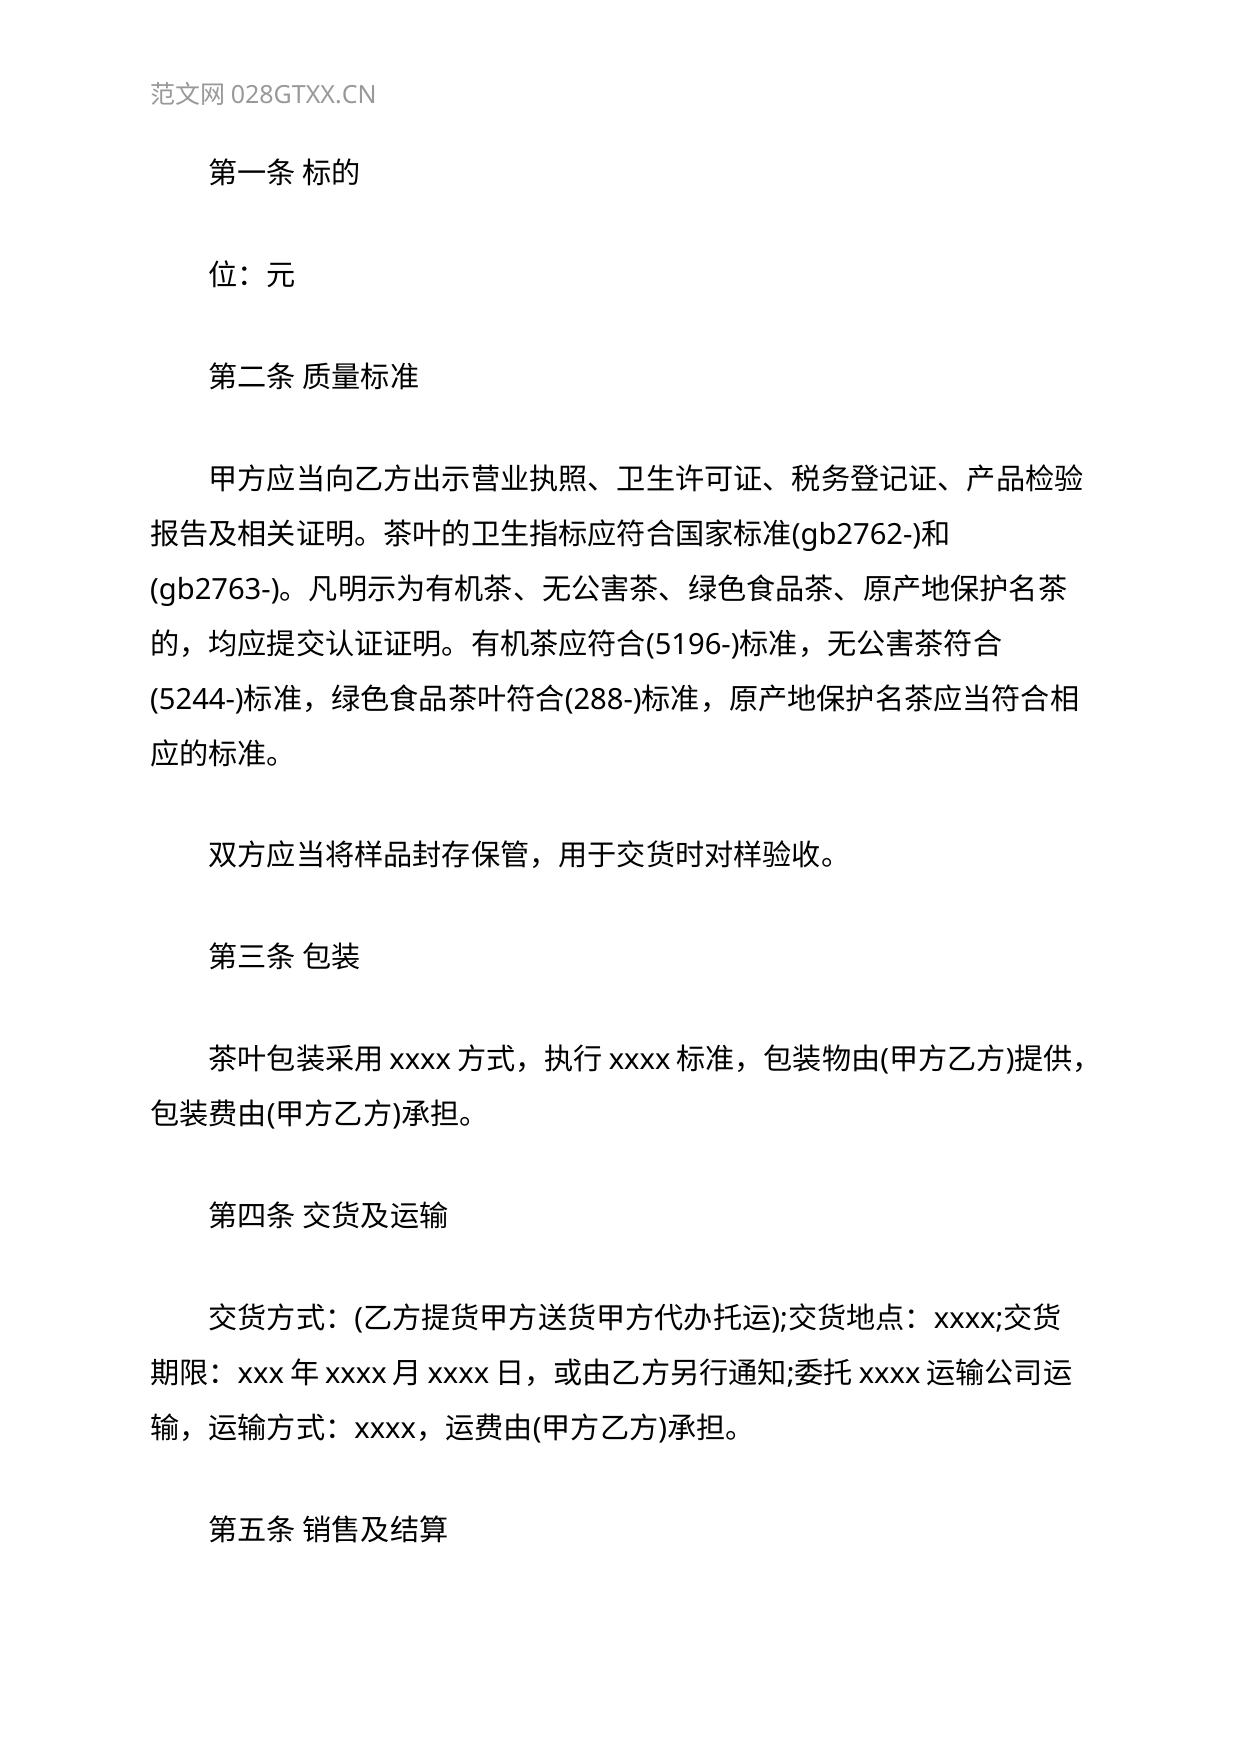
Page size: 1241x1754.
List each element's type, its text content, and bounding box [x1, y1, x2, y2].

text 茶叶包装采用xxxx方式，执行xxxx标准，包装物由(甲方乙方)提供，包装费由(甲方乙方)承担。 [150, 1036, 1090, 1133]
text 第二条 质量标准 [150, 353, 1090, 396]
text 交货方式：(乙方提货甲方送货甲方代办托运);交货地点：xxxx;交货期限：xxx年xxxx月xxxx日，或由乙方另行通知;委托xxxx运输公司运输，运输方式：xxxx，运费由(甲方乙方)承担。 [150, 1294, 1090, 1447]
text 双方应当将样品封存保管，用于交货时对样验收。 [150, 832, 1090, 874]
text 第四条 交货及运输 [150, 1192, 1090, 1235]
text 第一条 标的 [150, 150, 1090, 192]
text 第三条 包装 [150, 934, 1090, 976]
text 位：元 [150, 252, 1090, 294]
text 甲方应当向乙方出示营业执照、卫生许可证、税务登记证、产品检验报告及相关证明。茶叶的卫生指标应符合国家标准(gb2762-)和(gb2763-)。凡明示为有机茶、无公害茶、绿色食品茶、原产地保护名茶的，均应提交认证证明。有机茶应符合(5196-)标准，无公害茶符合(5244-)标准，绿色食品茶叶符合(288-)标准，原产地保护名茶应当符合相应的标准。 [150, 455, 1090, 772]
text 第五条 销售及结算 [150, 1506, 1090, 1548]
